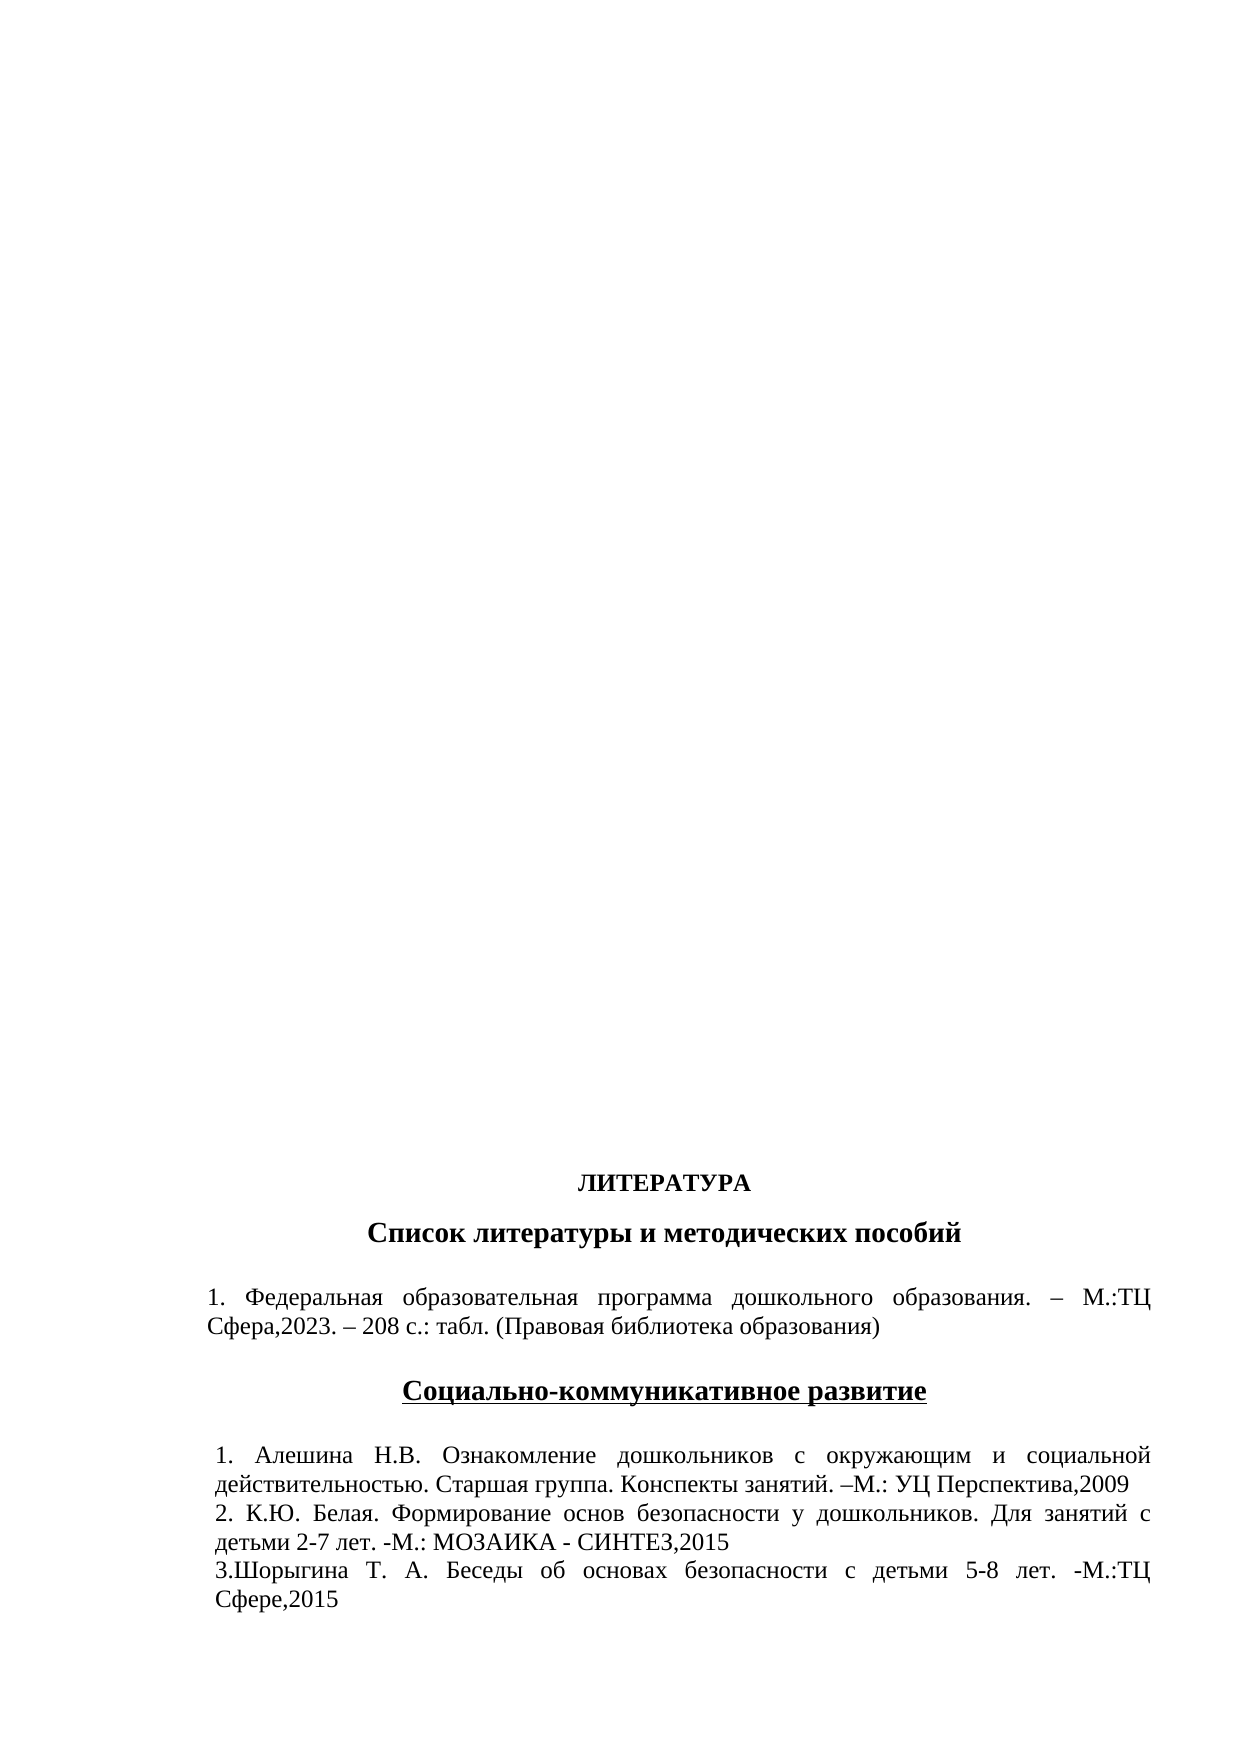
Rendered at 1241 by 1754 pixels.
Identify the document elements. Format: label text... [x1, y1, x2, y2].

text 3.Шорыгина Т. А. Беседы об основах безопасности с детьми 5-8 лет. -М.:ТЦ Сфере,2015 [215, 1556, 1152, 1613]
text ЛИТЕРАТУРА [177, 1168, 1152, 1196]
text Социально-коммуникативное развитие [177, 1373, 1152, 1407]
text Список литературы и методических пособий [177, 1215, 1152, 1249]
text 1. Федеральная образовательная программа дошкольного образования. – М.:ТЦ Сфера,2023. – 208 с.: табл. (Правовая библиотека образования) [207, 1282, 1152, 1340]
text 1. Алешина Н.В. Ознакомление дошкольников с окружающим и социальной действительностью. Старшая группа. Конспекты занятий. –М.: УЦ Перспектива,2009 [215, 1441, 1152, 1498]
text 2. К.Ю. Белая. Формирование основ безопасности у дошкольников. Для занятий с детьми 2-7 лет. -М.: МОЗАИКА - СИНТЕЗ,2015 [215, 1498, 1152, 1556]
